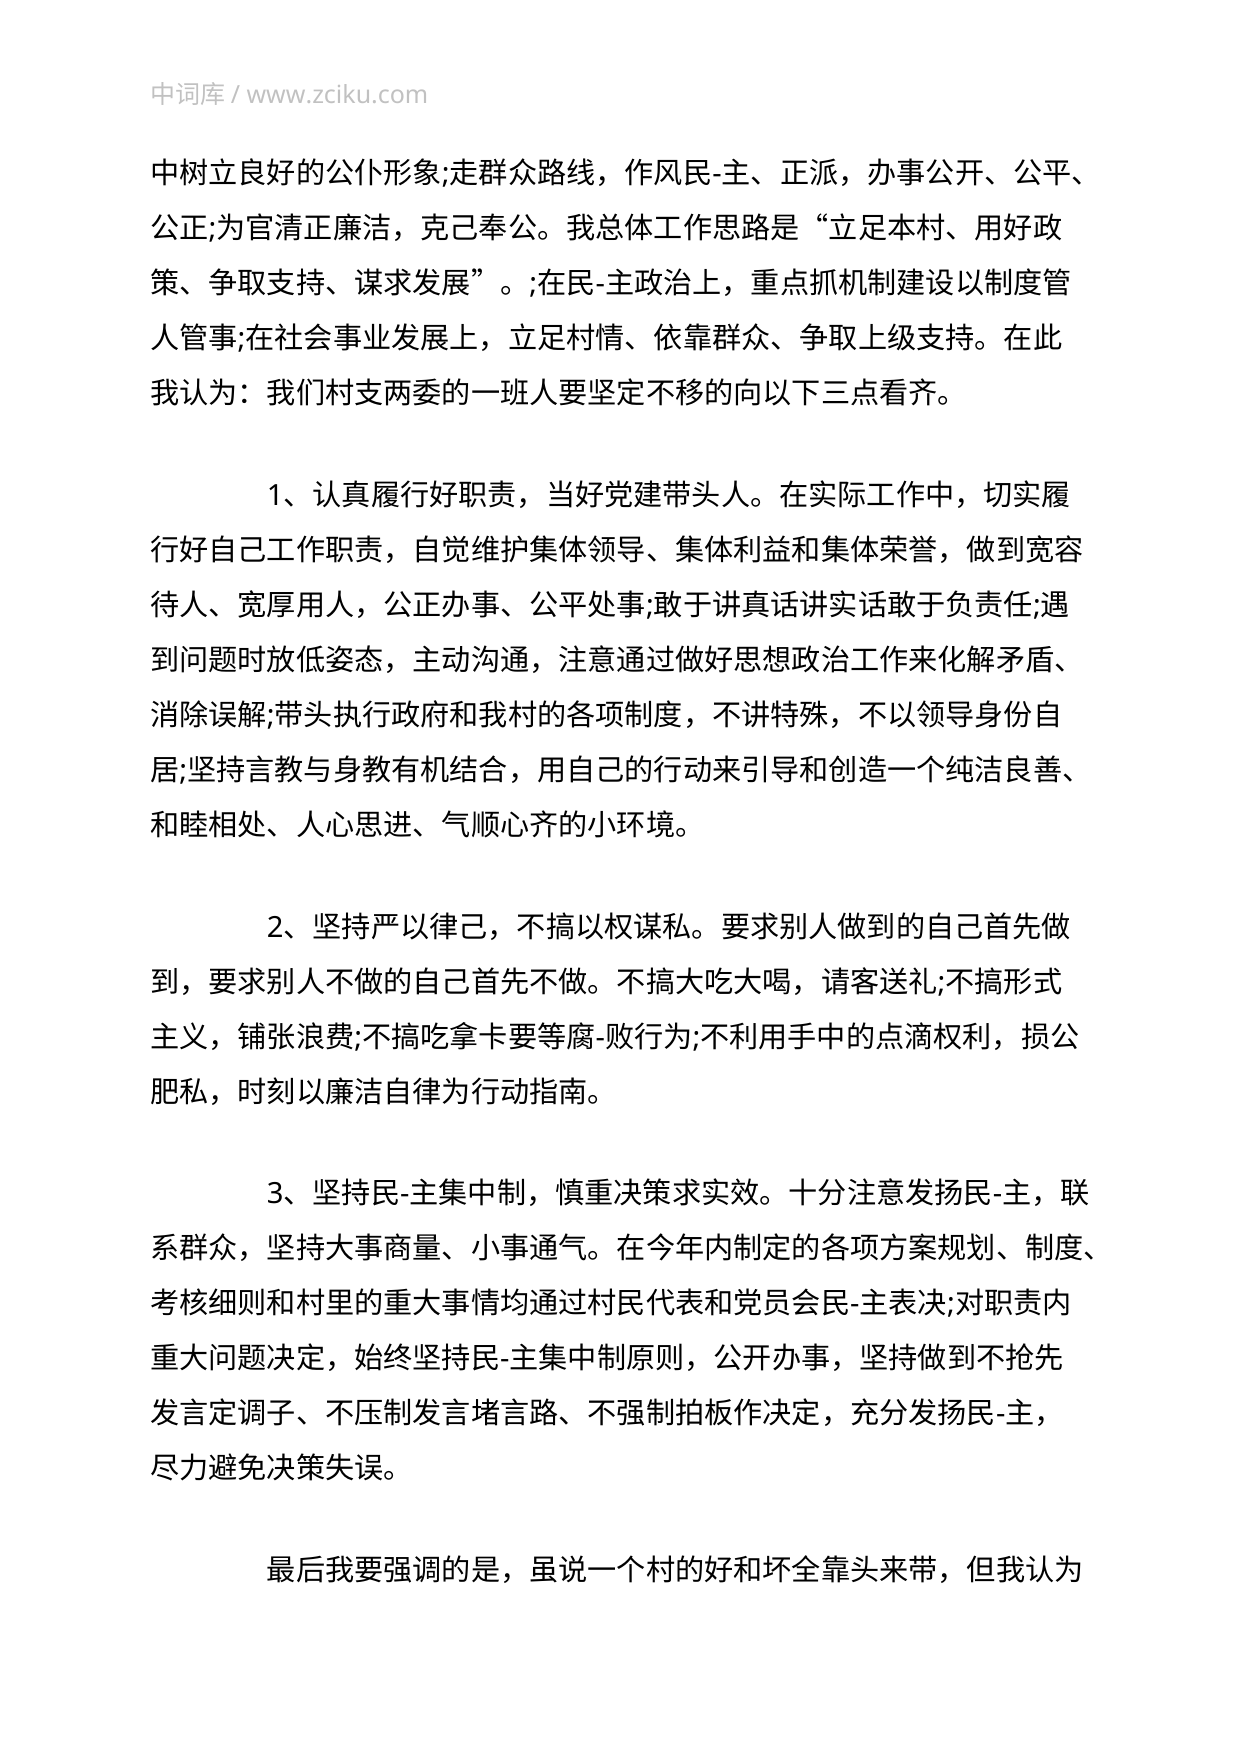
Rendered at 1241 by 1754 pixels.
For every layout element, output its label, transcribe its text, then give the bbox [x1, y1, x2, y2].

text 3、坚持民-主集中制，慎重决策求实效。十分注意发扬民-主，联系群众，坚持大事商量、小事通气。在今年内制定的各项方案规划、制度、考核细则和村里的重大事情均通过村民代表和党员会民-主表决;对职责内重大问题决定，始终坚持民-主集中制原则，公开办事，坚持做到不抢先发言定调子、不压制发言堵言路、不强制拍板作决定，充分发扬民-主，尽力避免决策失误。 [150, 1170, 1090, 1487]
text 2、坚持严以律己，不搞以权谋私。要求别人做到的自己首先做到，要求别人不做的自己首先不做。不搞大吃大喝，请客送礼;不搞形式主义，铺张浪费;不搞吃拿卡要等腐-败行为;不利用手中的点滴权利，损公肥私，时刻以廉洁自律为行动指南。 [150, 903, 1090, 1111]
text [150, 150, 1090, 412]
text 1、认真履行好职责，当好党建带头人。在实际工作中，切实履行好自己工作职责，自觉维护集体领导、集体利益和集体荣誉，做到宽容待人、宽厚用人，公正办事、公平处事;敢于讲真话讲实话敢于负责任;遇到问题时放低姿态，主动沟通，注意通过做好思想政治工作来化解矛盾、消除误解;带头执行政府和我村的各项制度，不讲特殊，不以领导身份自居;坚持言教与身教有机结合，用自己的行动来引导和创造一个纯洁良善、和睦相处、人心思进、气顺心齐的小环境。 [150, 472, 1090, 844]
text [150, 1547, 1090, 1589]
